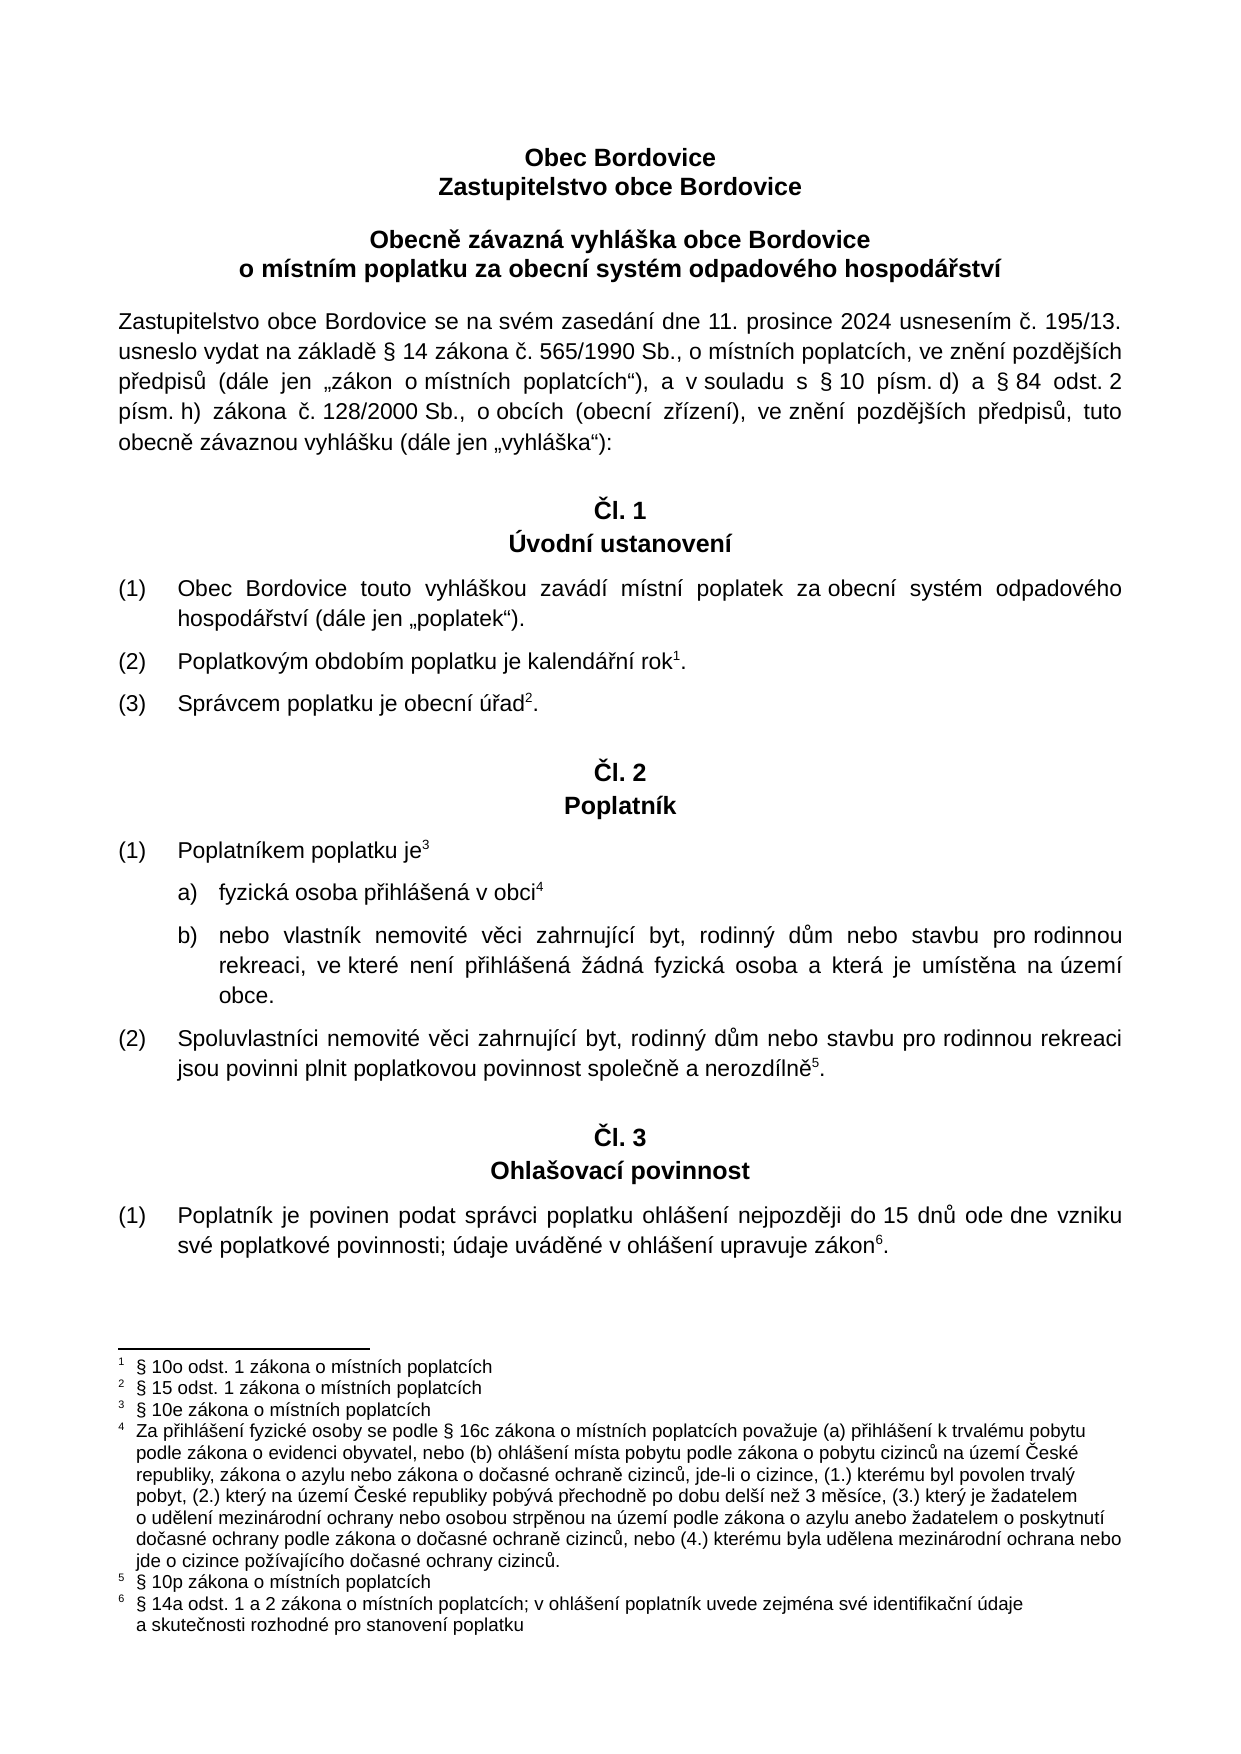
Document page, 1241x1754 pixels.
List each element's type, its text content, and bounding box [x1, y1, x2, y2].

subtitle Čl. 1 Úvodní ustanovení [118, 496, 1122, 558]
list fyzická osoba přihlášená v obci [177, 879, 1122, 906]
subtitle Obecně závazná vyhláška obce Bordovice o místním poplatku za obecní systém odpadového hospodářství [118, 225, 1122, 283]
list Spoluvlastníci nemovité věci zahrnující byt, rodinný dům nebo stavbu pro rodinnou rekreaci jsou povinni plnit poplatkovou povinnost společně a nerozdílně. [118, 1025, 1122, 1082]
list Poplatníkem poplatku je [118, 837, 1122, 863]
subtitle Čl. 3 Ohlašovací povinnost [118, 1123, 1122, 1185]
list Poplatkovým obdobím poplatku je kalendářní rok. [118, 648, 1122, 674]
list Poplatník je povinen podat správci poplatku ohlášení nejpozději do 15 dnů ode dne vzniku své poplatkové povinnosti; údaje uváděné v ohlášení upravuje zákon. [118, 1202, 1122, 1258]
text Zastupitelstvo obce Bordovice se na svém zasedání dne 11. prosince 2024 usnesením č. 195/13. usneslo vydat na základě § 14 zákona č. 565/1990 Sb., o místních poplatcích, ve znění pozdějších předpisů (dále jen „zákon o místních poplatcích“), a v souladu s § 10 písm. d) a § 84 odst. 2 písm. h) zákona č. 128/2000 Sb., o obcích (obecní zřízení), ve znění pozdějších předpisů, tuto obecně závaznou vyhlášku (dále jen „vyhláška“): [118, 308, 1122, 455]
list Obec Bordovice touto vyhláškou zavádí místní poplatek za obecní systém odpadového hospodářství (dále jen „poplatek“). [118, 575, 1122, 631]
list nebo vlastník nemovité věci zahrnující byt, rodinný dům nebo stavbu pro rodinnou rekreaci, ve které není přihlášená žádná fyzická osoba a která je umístěna na území obce. [177, 922, 1122, 1009]
subtitle Čl. 2 Poplatník [118, 758, 1122, 820]
title Obec Bordovice Zastupitelstvo obce Bordovice [118, 143, 1122, 201]
list Správcem poplatku je obecní úřad. [118, 690, 1122, 717]
